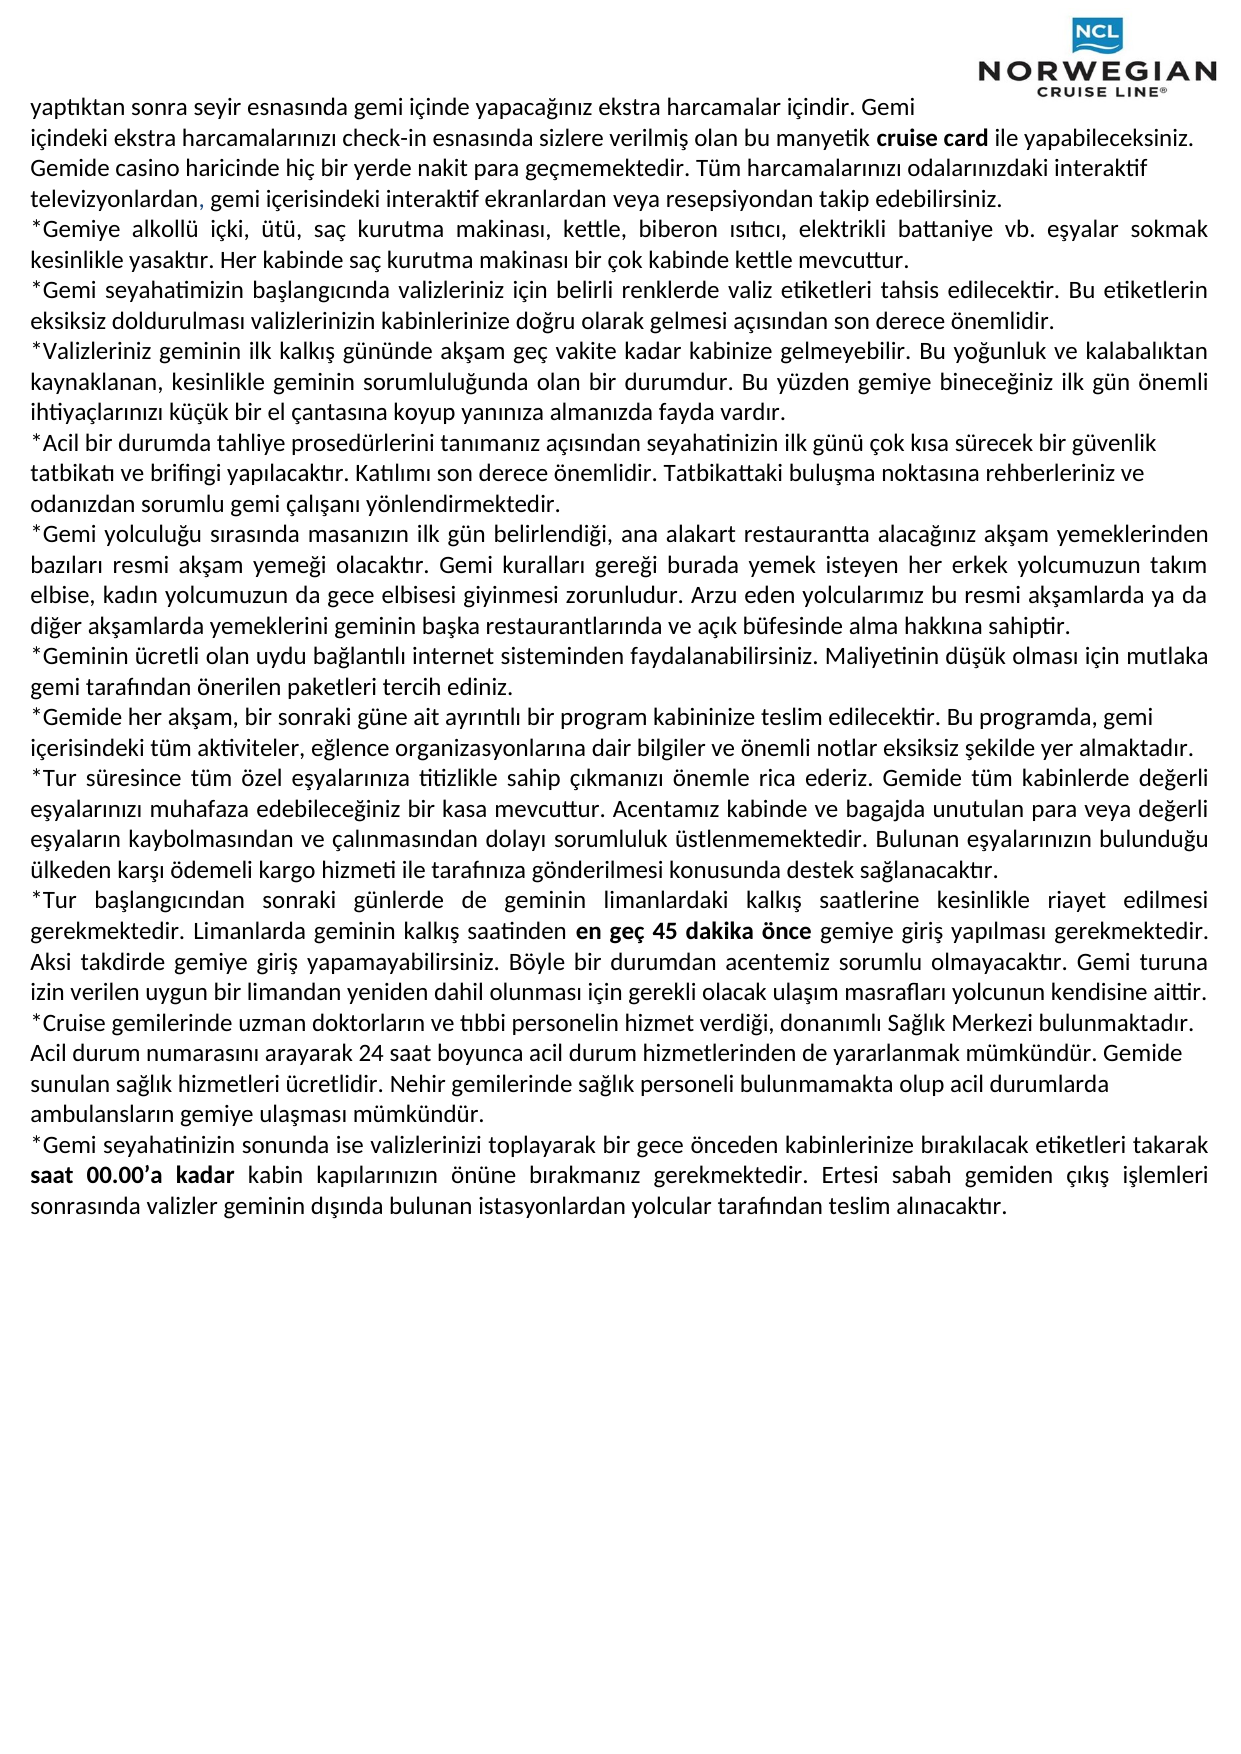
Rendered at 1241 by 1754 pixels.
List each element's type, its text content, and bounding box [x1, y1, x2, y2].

text *Acil bir durumda tahliye prosedürlerini tanımanız açısından seyahatinizin ilk günü çok kısa sürecek bir güvenlik tatbikatı ve brifingi yapılacaktır. Katılımı son derece önemlidir. Tatbikattaki buluşma noktasına rehberleriniz ve odanızdan sorumlu gemi çalışanı yönlendirmektedir. [30, 427, 1210, 518]
text *Cruise gemilerinde uzman doktorların ve tıbbi personelin hizmet verdiği, donanımlı Sağlık Merkezi bulunmaktadır. Acil durum numarasını arayarak 24 saat boyunca acil durum hizmetlerinden de yararlanmak mümkündür. Gemide sunulan sağlık hizmetleri ücretlidir. Nehir gemilerinde sağlık personeli bulunmamakta olup acil durumlarda ambulansların gemiye ulaşması mümkündür. [30, 1007, 1210, 1129]
text *Tur süresince tüm özel eşyalarınıza titizlikle sahip çıkmanızı önemle rica ederiz. Gemide tüm kabinlerde değerli eşyalarınızı muhafaza edebileceğiniz bir kasa mevcuttur. Acentamız kabinde ve bagajda unutulan para veya değerli eşyaların kaybolmasından ve çalınmasından dolayı sorumluluk üstlenmemektedir. Bulunan eşyalarınızın bulunduğu ülkeden karşı ödemeli kargo hizmeti ile tarafınıza gönderilmesi konusunda destek sağlanacaktır. [30, 763, 1210, 885]
text *Valizleriniz geminin ilk kalkış gününde akşam geç vakite kadar kabinize gelmeyebilir. Bu yoğunluk ve kalabalıktan kaynaklanan, kesinlikle geminin sorumluluğunda olan bir durumdur. Bu yüzden gemiye bineceğiniz ilk gün önemli ihtiyaçlarınızı küçük bir el çantasına koyup yanınıza almanızda fayda vardır. [30, 335, 1210, 427]
text *Gemide her akşam, bir sonraki güne ait ayrıntılı bir program kabininize teslim edilecektir. Bu programda, gemi içerisindeki tüm aktiviteler, eğlence organizasyonlarına dair bilgiler ve önemli notlar eksiksiz şekilde yer almaktadır. [30, 702, 1210, 763]
picture [973, 8, 1220, 102]
text yaptıktan sonra seyir esnasında gemi içinde yapacağınız ekstra harcamalar içindir. Gemi içindeki ekstra harcamalarınızı check-in esnasında sizlere verilmiş olan bu manyetik cruise card ile yapabileceksiniz. Gemide casino haricinde hiç bir yerde nakit para geçmemektedir. Tüm harcamalarınızı odalarınızdaki interaktif televizyonlardan, gemi içerisindeki interaktif ekranlardan veya resepsiyondan takip edebilirsiniz. [30, 91, 1210, 213]
text *Gemiye alkollü içki, ütü, saç kurutma makinası, kettle, biberon ısıtıcı, elektrikli battaniye vb. eşyalar sokmak kesinlikle yasaktır. Her kabinde saç kurutma makinası bir çok kabinde kettle mevcuttur. [30, 213, 1210, 274]
text *Geminin ücretli olan uydu bağlantılı internet sisteminden faydalanabilirsiniz. Maliyetinin düşük olması için mutlaka gemi tarafından önerilen paketleri tercih ediniz. [30, 641, 1210, 702]
text *Gemi yolculuğu sırasında masanızın ilk gün belirlendiği, ana alakart restaurantta alacağınız akşam yemeklerinden bazıları resmi akşam yemeği olacaktır. Gemi kuralları gereği burada yemek isteyen her erkek yolcumuzun takım elbise, kadın yolcumuzun da gece elbisesi giyinmesi zorunludur. Arzu eden yolcularımız bu resmi akşamlarda ya da diğer akşamlarda yemeklerini geminin başka restaurantlarında ve açık büfesinde alma hakkına sahiptir. [30, 518, 1210, 641]
text *Gemi seyahatimizin başlangıcında valizleriniz için belirli renklerde valiz etiketleri tahsis edilecektir. Bu etiketlerin eksiksiz doldurulması valizlerinizin kabinlerinize doğru olarak gelmesi açısından son derece önemlidir. [30, 274, 1210, 335]
text *Gemi seyahatinizin sonunda ise valizlerinizi toplayarak bir gece önceden kabinlerinize bırakılacak etiketleri takarak saat 00.00’a kadar kabin kapılarınızın önüne bırakmanız gerekmektedir. Ertesi sabah gemiden çıkış işlemleri sonrasında valizler geminin dışında bulunan istasyonlardan yolcular tarafından teslim alınacaktır. [30, 1129, 1210, 1220]
text *Tur başlangıcından sonraki günlerde de geminin limanlardaki kalkış saatlerine kesinlikle riayet edilmesi gerekmektedir. Limanlarda geminin kalkış saatinden en geç 45 dakika önce gemiye giriş yapılması gerekmektedir. Aksi takdirde gemiye giriş yapamayabilirsiniz. Böyle bir durumdan acentemiz sorumlu olmayacaktır. Gemi turuna izin verilen uygun bir limandan yeniden dahil olunması için gerekli olacak ulaşım masrafları yolcunun kendisine aittir. [30, 885, 1210, 1007]
